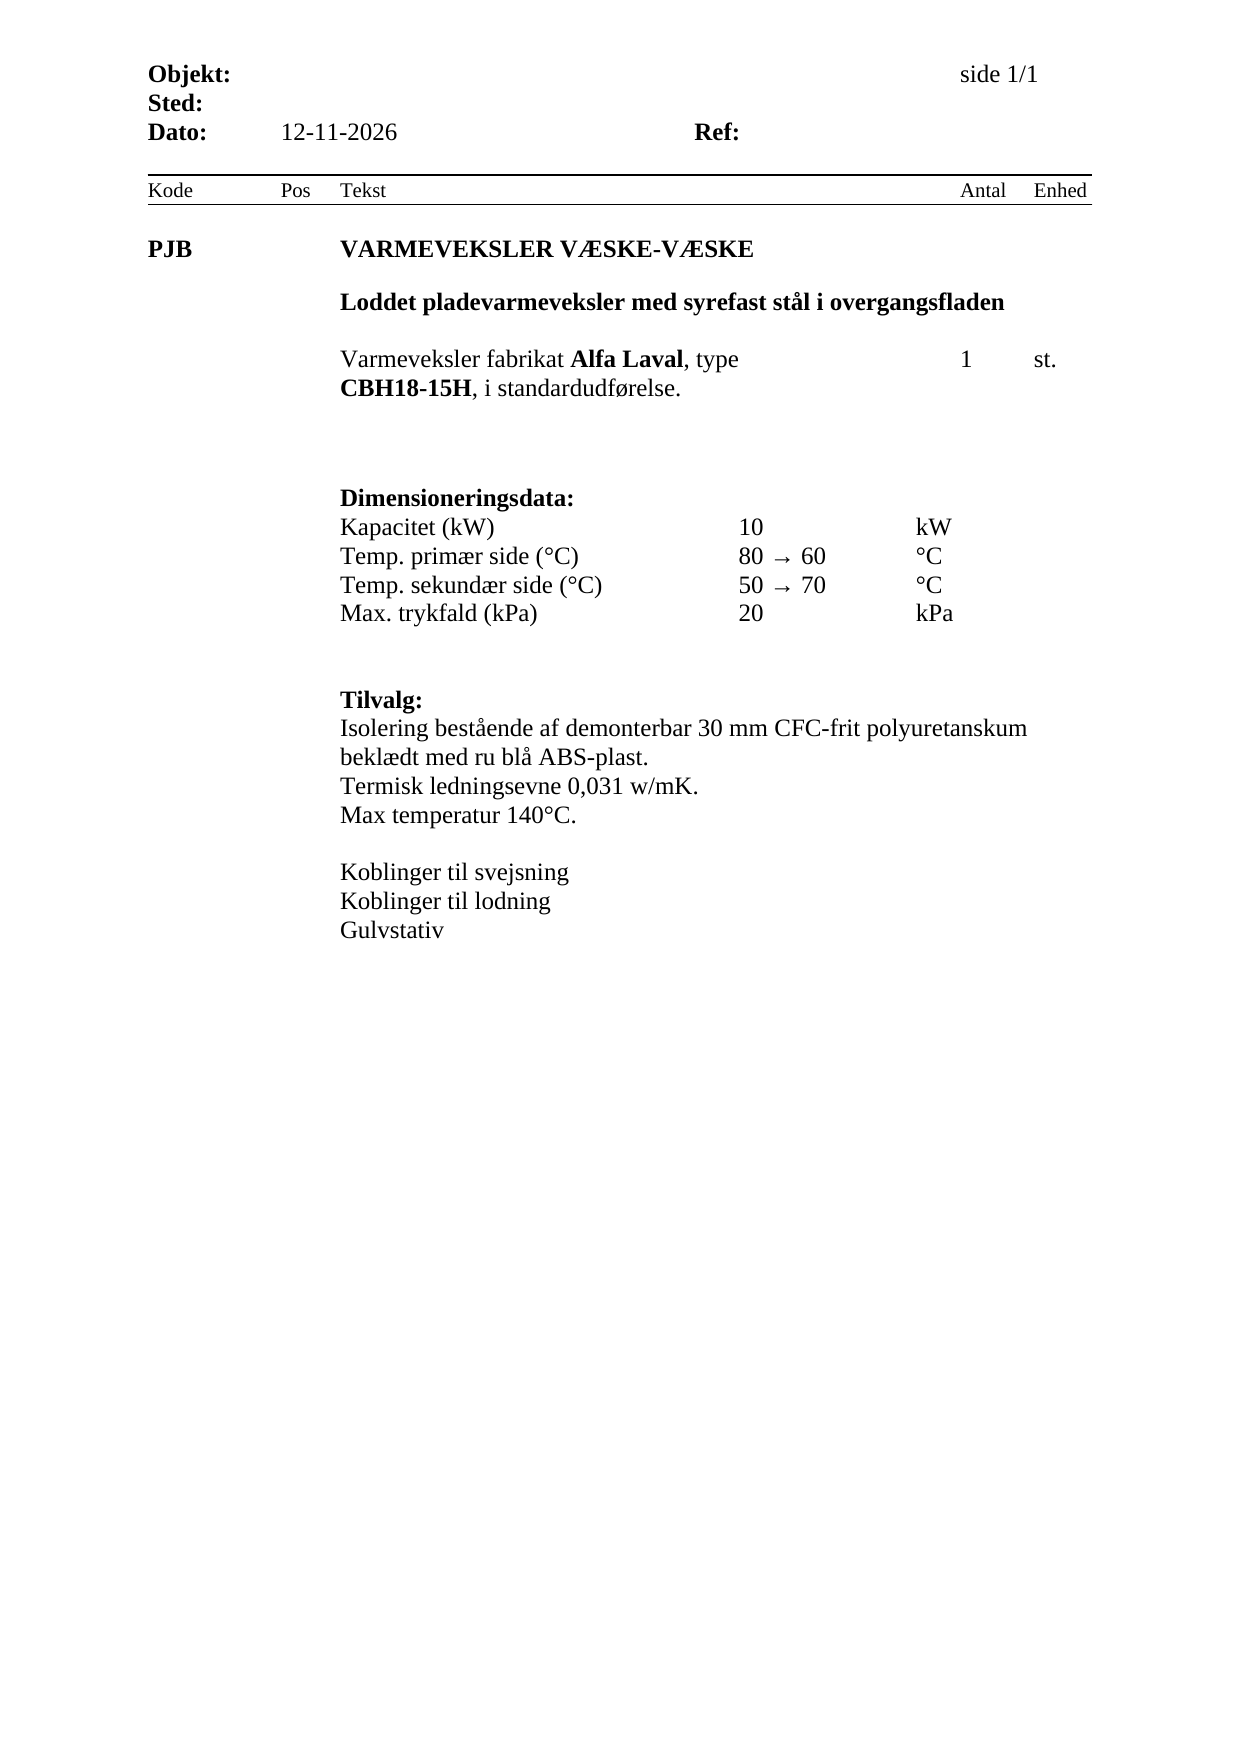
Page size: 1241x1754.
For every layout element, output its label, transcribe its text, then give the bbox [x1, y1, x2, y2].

text Koblinger til svejsning [340, 857, 1092, 886]
text Koblinger til lodning [340, 886, 1092, 915]
text Kapacitet (kW) 10 kW [340, 512, 1092, 541]
text Isolering bestående af demonterbar 30 mm CFC-frit polyuretanskum beklædt med ru blå ABS-plast. [340, 713, 1092, 771]
text PJB VARMEVEKSLER VÆSKE-VÆSKE [148, 234, 1092, 263]
text Loddet pladevarmeveksler med syrefast stål i overgangsfladen [340, 287, 1092, 316]
text Dimensioneringsdata: [148, 483, 1092, 512]
text Max. trykfald (kPa) 20 kPa [340, 598, 1092, 627]
text Tilvalg: [148, 685, 1092, 713]
text Gulvstativ [340, 915, 1092, 943]
text Termisk ledningsevne 0,031 w/mK. [340, 771, 1092, 800]
text Varmeveksler fabrikat Alfa Laval, type 1 st. [148, 344, 1092, 373]
text Temp. primær side (°C) 80 → 60 °C [340, 541, 1092, 570]
text Sted: [148, 88, 1092, 117]
text Temp. sekundær side (°C) 50 → 70 °C [340, 570, 1092, 598]
text Max temperatur 140°C. [340, 800, 1092, 828]
text Kode Pos Tekst Antal Enhed [148, 176, 1092, 204]
text Objekt: side 1/1 [148, 59, 1092, 88]
text Dato: 18-09-2025 Ref: [148, 117, 1092, 145]
text CBH18-15H, i standardudførelse. [148, 373, 1092, 402]
